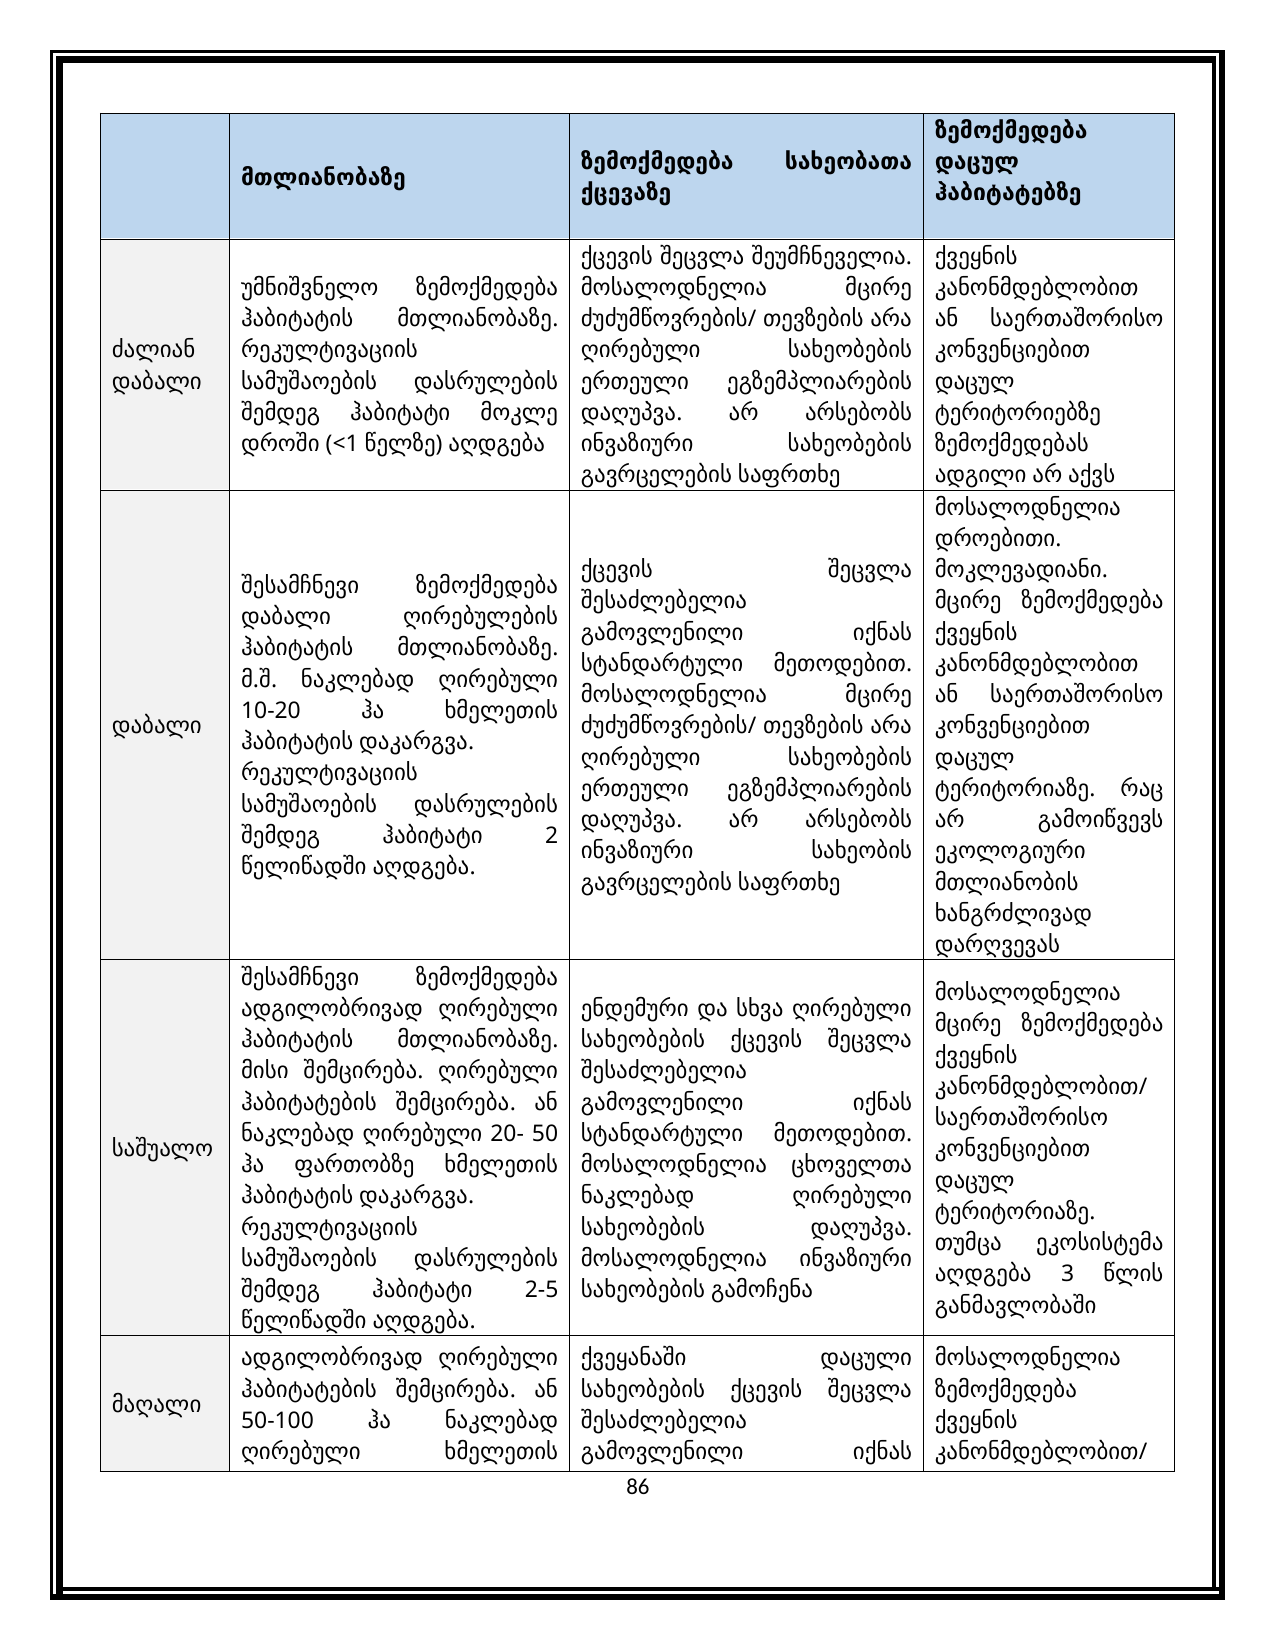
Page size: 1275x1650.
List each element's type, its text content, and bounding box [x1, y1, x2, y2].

table_cell მოსალოდნელია მცირე ზემოქმედება ქვეყნის კანონმდებლობით/ საერთაშორისო კონვენციებით დაცულ ტერიტორიაზე. თუმცა ეკოსისტემა აღდგება 3 წლის განმავლობაში [924, 960, 1174, 1335]
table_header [924, 114, 1174, 238]
table_cell მაღალი [101, 1336, 229, 1471]
table_cell საშუალო [101, 960, 229, 1335]
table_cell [570, 1336, 923, 1471]
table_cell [924, 1336, 1174, 1471]
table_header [230, 114, 569, 238]
table_cell ქცევის შეცვლა შესაძლებელია გამოვლენილი იქნას სტანდარტული მეთოდებით. მოსალოდნელია მცირე ძუძუმწოვრების/ თევზების არა ღირებული სახეობების ერთეული ეგზემპლიარების დაღუპვა. არ არსებობს ინვაზიური სახეობის გავრცელების საფრთხე [570, 491, 923, 959]
table_cell ქცევის შეცვლა შეუმჩნეველია. მოსალოდნელია მცირე ძუძუმწოვრების/ თევზების არა ღირებული სახეობების ერთეული ეგზემპლიარების დაღუპვა. არ არსებობს ინვაზიური სახეობების გავრცელების საფრთხე [570, 240, 923, 489]
table_cell უმნიშვნელო ზემოქმედება ჰაბიტატის მთლიანობაზე. რეკულტივაციის სამუშაოების დასრულების შემდეგ ჰაბიტატი მოკლე დროში (<1 წელზე) აღდგება [230, 240, 569, 489]
table_cell ძალიან დაბალი [101, 240, 229, 489]
table_cell ქვეყნის კანონმდებლობით ან საერთაშორისო კონვენციებით დაცულ ტერიტორიებზე ზემოქმედებას ადგილი არ აქვს [924, 240, 1174, 489]
table_cell შესამჩნევი ზემოქმედება ადგილობრივად ღირებული ჰაბიტატის მთლიანობაზე. მისი შემცირება. ღირებული ჰაბიტატების შემცირება. ან ნაკლებად ღირებული 20- 50 ჰა ფართობზე ხმელეთის ჰაბიტატის დაკარგვა. რეკულტივაციის სამუშაოების დასრულების შემდეგ ჰაბიტატი 2-5 წელიწადში აღდგება. [230, 960, 569, 1335]
table_cell დაბალი [101, 491, 229, 959]
table_header კატეგ. [101, 114, 229, 238]
table_cell მოსალოდნელია დროებითი. მოკლევადიანი. მცირე ზემოქმედება ქვეყნის კანონმდებლობით ან საერთაშორისო კონვენციებით დაცულ ტერიტორიაზე. რაც არ გამოიწვევს ეკოლოგიური მთლიანობის ხანგრძლივად დარღვევას [924, 491, 1174, 959]
table_cell ენდემური და სხვა ღირებული სახეობების ქცევის შეცვლა შესაძლებელია გამოვლენილი იქნას სტანდარტული მეთოდებით. მოსალოდნელია ცხოველთა ნაკლებად ღირებული სახეობების დაღუპვა. მოსალოდნელია ინვაზიური სახეობების გამოჩენა [570, 960, 923, 1335]
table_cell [230, 1336, 569, 1471]
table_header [570, 114, 923, 238]
table_cell შესამჩნევი ზემოქმედება დაბალი ღირებულების ჰაბიტატის მთლიანობაზე. მ.შ. ნაკლებად ღირებული 10-20 ჰა ხმელეთის ჰაბიტატის დაკარგვა. რეკულტივაციის სამუშაოების დასრულების შემდეგ ჰაბიტატი 2 წელიწადში აღდგება. [230, 491, 569, 959]
